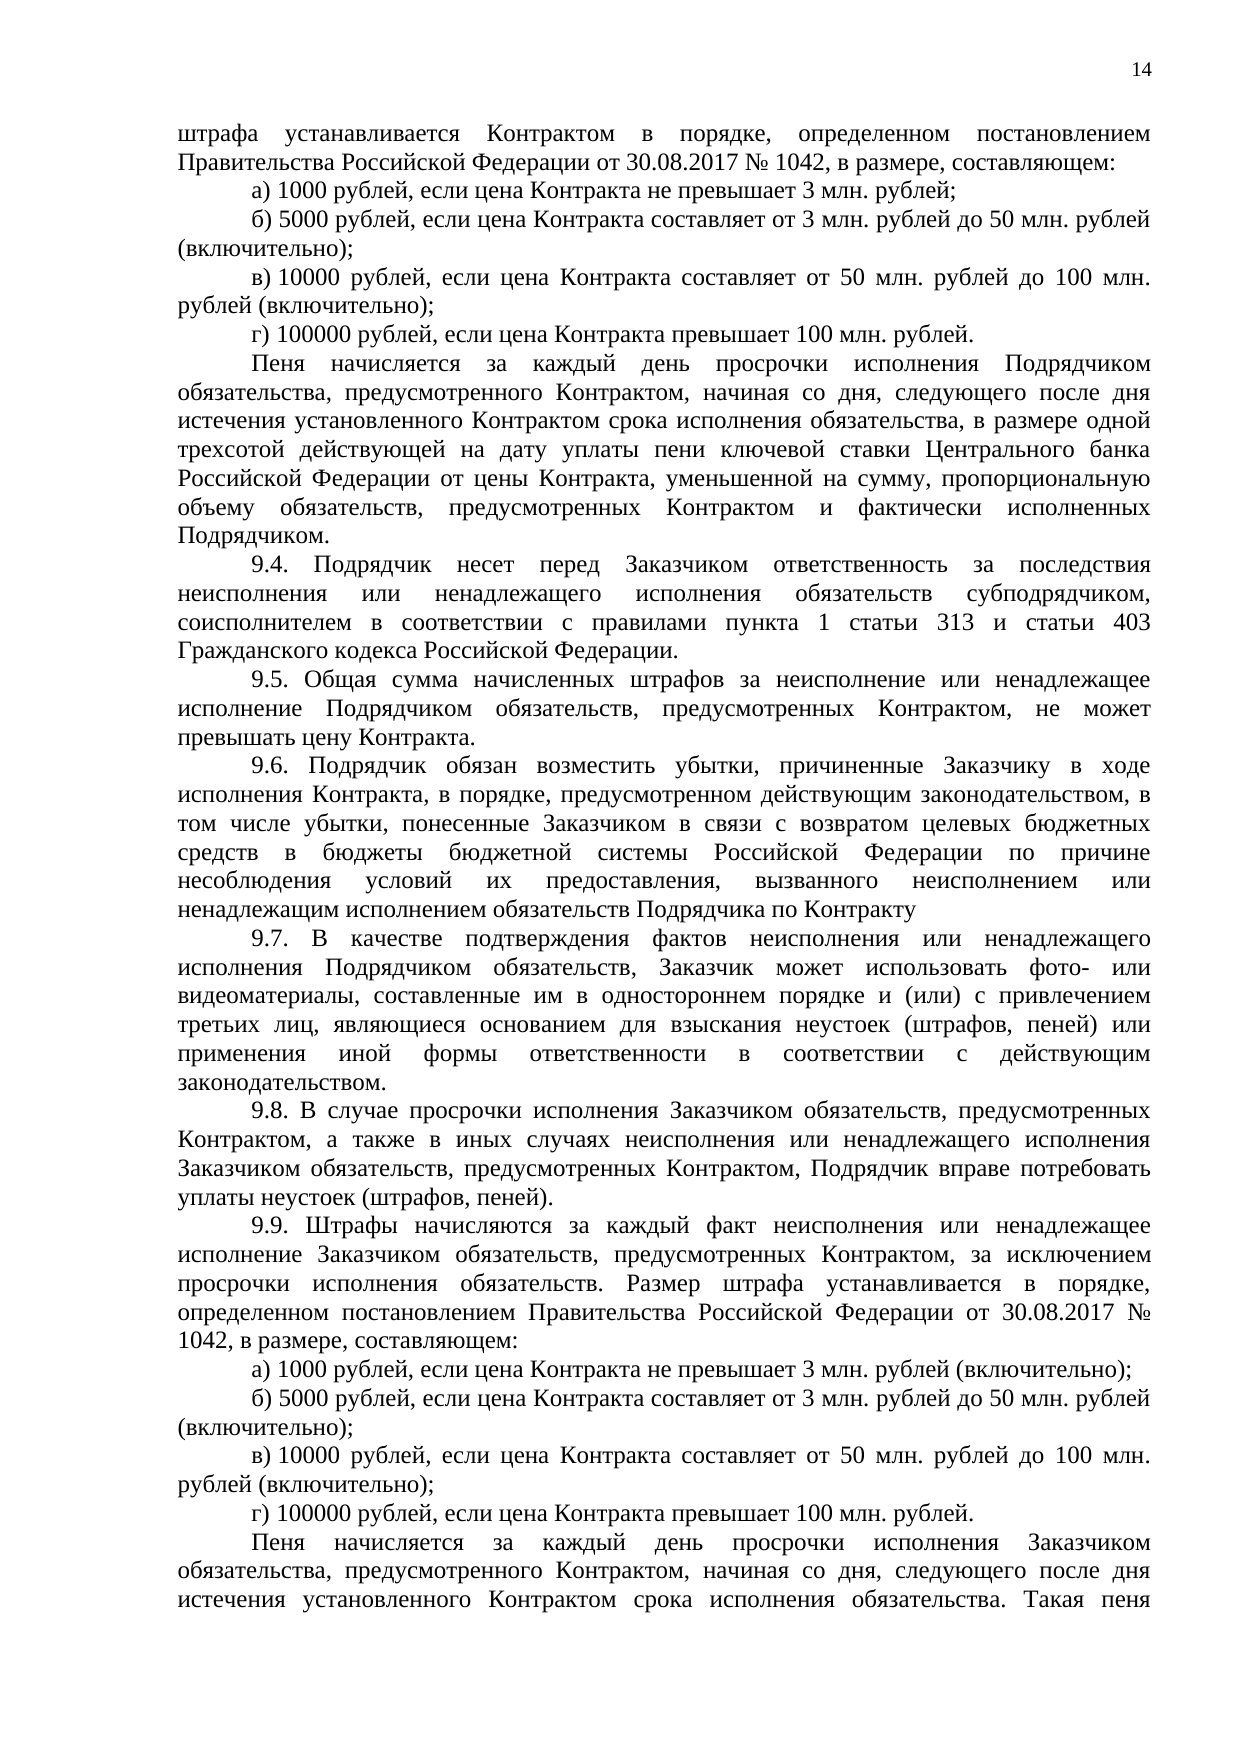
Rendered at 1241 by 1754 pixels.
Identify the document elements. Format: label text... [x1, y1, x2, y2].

text б) 5000 рублей, если цена Контракта составляет от 3 млн. рублей до 50 млн. рублей (включительно); [177, 1383, 1152, 1441]
text 9.9. Штрафы начисляются за каждый факт неисполнения или ненадлежащее исполнение Заказчиком обязательств, предусмотренных Контрактом, за исключением просрочки исполнения обязательств. Размер штрафа устанавливается в порядке, определенном постановлением Правительства Российской Федерации от 30.08.2017 № 1042, в размере, составляющем: [177, 1211, 1152, 1354]
text а) 1000 рублей, если цена Контракта не превышает 3 млн. рублей (включительно); [177, 1354, 1152, 1383]
text Пеня начисляется за каждый день просрочки исполнения Подрядчиком обязательства, предусмотренного Контрактом, начиная со дня, следующего после дня истечения установленного Контрактом срока исполнения обязательства, в размере одной трехсотой действующей на дату уплаты пени ключевой ставки Центрального банка Российской Федерации от цены Контракта, уменьшенной на сумму, пропорциональную объему обязательств, предусмотренных Контрактом и фактически исполненных Подрядчиком. [177, 348, 1152, 549]
text 9.4. Подрядчик несет перед Заказчиком ответственность за последствия неисполнения или ненадлежащего исполнения обязательств субподрядчиком, соисполнителем в соответствии с правилами пункта 1 статьи 313 и статьи 403 Гражданского кодекса Российской Федерации. [177, 549, 1152, 664]
text в) 10000 рублей, если цена Контракта составляет от 50 млн. рублей до 100 млн. рублей (включительно); [177, 262, 1152, 319]
text г) 100000 рублей, если цена Контракта превышает 100 млн. рублей. [177, 1498, 1152, 1527]
text 9.5. Общая сумма начисленных штрафов за неисполнение или ненадлежащее исполнение Подрядчиком обязательств, предусмотренных Контрактом, не может превышать цену Контракта. [177, 664, 1152, 751]
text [177, 1527, 1152, 1613]
text а) 1000 рублей, если цена Контракта не превышает 3 млн. рублей; [177, 176, 1152, 204]
text 9.6. Подрядчик обязан возместить убытки, причиненные Заказчику в ходе исполнения Контракта, в порядке, предусмотренном действующим законодательством, в том числе убытки, понесенные Заказчиком в связи с возвратом целевых бюджетных средств в бюджеты бюджетной системы Российской Федерации по причине несоблюдения условий их предоставления, вызванного неисполнением или ненадлежащим исполнением обязательств Подрядчика по Контракту [177, 751, 1152, 923]
text б) 5000 рублей, если цена Контракта составляет от 3 млн. рублей до 50 млн. рублей (включительно); [177, 204, 1152, 262]
text 9.7. В качестве подтверждения фактов неисполнения или ненадлежащего исполнения Подрядчиком обязательств, Заказчик может использовать фото- или видеоматериалы, составленные им в одностороннем порядке и (или) с привлечением третьих лиц, являющиеся основанием для взыскания неустоек (штрафов, пеней) или применения иной формы ответственности в соответствии с действующим законодательством. [177, 923, 1152, 1096]
text г) 100000 рублей, если цена Контракта превышает 100 млн. рублей. [177, 319, 1152, 348]
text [177, 118, 1152, 176]
text 9.8. В случае просрочки исполнения Заказчиком обязательств, предусмотренных Контрактом, а также в иных случаях неисполнения или ненадлежащего исполнения Заказчиком обязательств, предусмотренных Контрактом, Подрядчик вправе потребовать уплаты неустоек (штрафов, пеней). [177, 1096, 1152, 1211]
text в) 10000 рублей, если цена Контракта составляет от 50 млн. рублей до 100 млн. рублей (включительно); [177, 1441, 1152, 1498]
